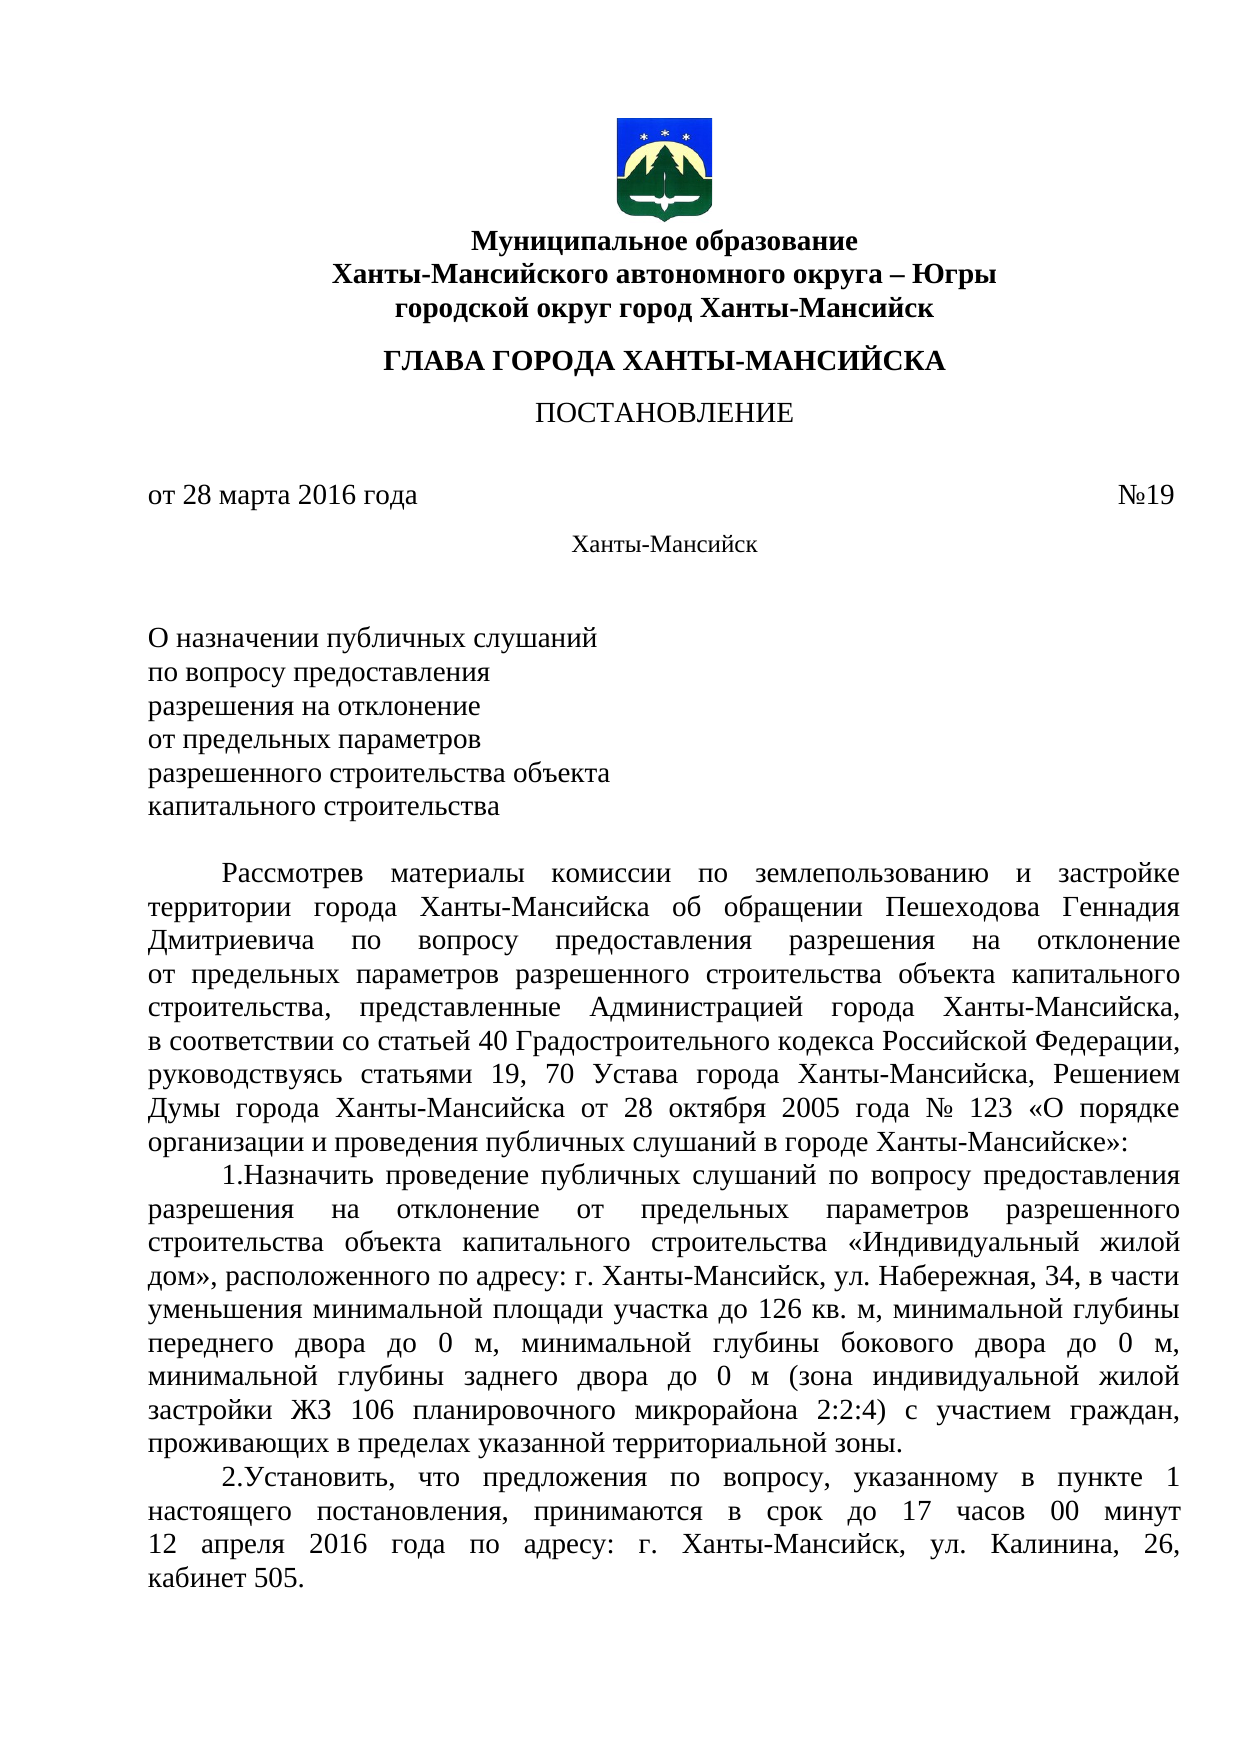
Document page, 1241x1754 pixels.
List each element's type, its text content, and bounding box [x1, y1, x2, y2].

subtitle ПОСТАНОВЛЕНИЕ [148, 395, 1181, 429]
text Муниципальное образование [148, 223, 1181, 256]
text 1.Назначить проведение публичных слушаний по вопросу предоставления разрешения на отклонение от предельных параметров разрешенного строительства объекта капитального строительства «Индивидуальный жилой дом», расположенного по адресу: г. Ханты-Мансийск, ул. Набережная, 34, в части уменьшения минимальной площади участка до 126 кв. м, минимальной глубины переднего двора до 0 м, минимальной глубины бокового двора до 0 м, минимальной глубины заднего двора до 0 м (зона индивидуальной жилой застройки ЖЗ 106 планировочного микрорайона 2:2:4) с участием граждан, проживающих в пределах указанной территориальной зоны. [148, 1157, 1181, 1459]
picture [616, 118, 713, 223]
text Ханты-Мансийского автономного округа – Югры [148, 256, 1181, 290]
text от предельных параметров [148, 721, 1181, 755]
text разрешенного строительства объекта [148, 755, 1181, 788]
text городской округ город Ханты-Мансийск [148, 290, 1181, 323]
text 2.Установить, что предложения по вопросу, указанному в пункте 1 настоящего постановления, принимаются в срок до 17 часов 00 минут 12 апреля 2016 года по адресу: г. Ханты-Мансийск, ул. Калинина, 26, кабинет 505. [148, 1459, 1181, 1593]
text Ханты-Мансийск [148, 529, 1181, 558]
text по вопросу предоставления [148, 654, 1181, 688]
subtitle ГЛАВА ГОРОДА ХАНТЫ-МАНСИЙСКА [148, 343, 1181, 376]
text от 28 марта 2016 года №19 [148, 477, 1181, 510]
text Рассмотрев материалы комиссии по землепользованию и застройке территории города Ханты-Мансийска об обращении Пешеходова Геннадия Дмитриевича по вопросу предоставления разрешения на отклонение от предельных параметров разрешенного строительства объекта капитального строительства, представленные Администрацией города Ханты-Мансийска, в соответствии со статьей 40 Градостроительного кодекса Российской Федерации, руководствуясь статьями 19, 70 Устава города Ханты-Мансийска, Решением Думы города Ханты-Мансийска от 28 октября 2005 года № 123 «О порядке организации и проведения публичных слушаний в городе Ханты-Мансийске»: [148, 855, 1181, 1157]
text капитального строительства [148, 788, 1181, 822]
text разрешения на отклонение [148, 688, 1181, 721]
subtitle О назначении публичных слушаний [148, 621, 1181, 654]
